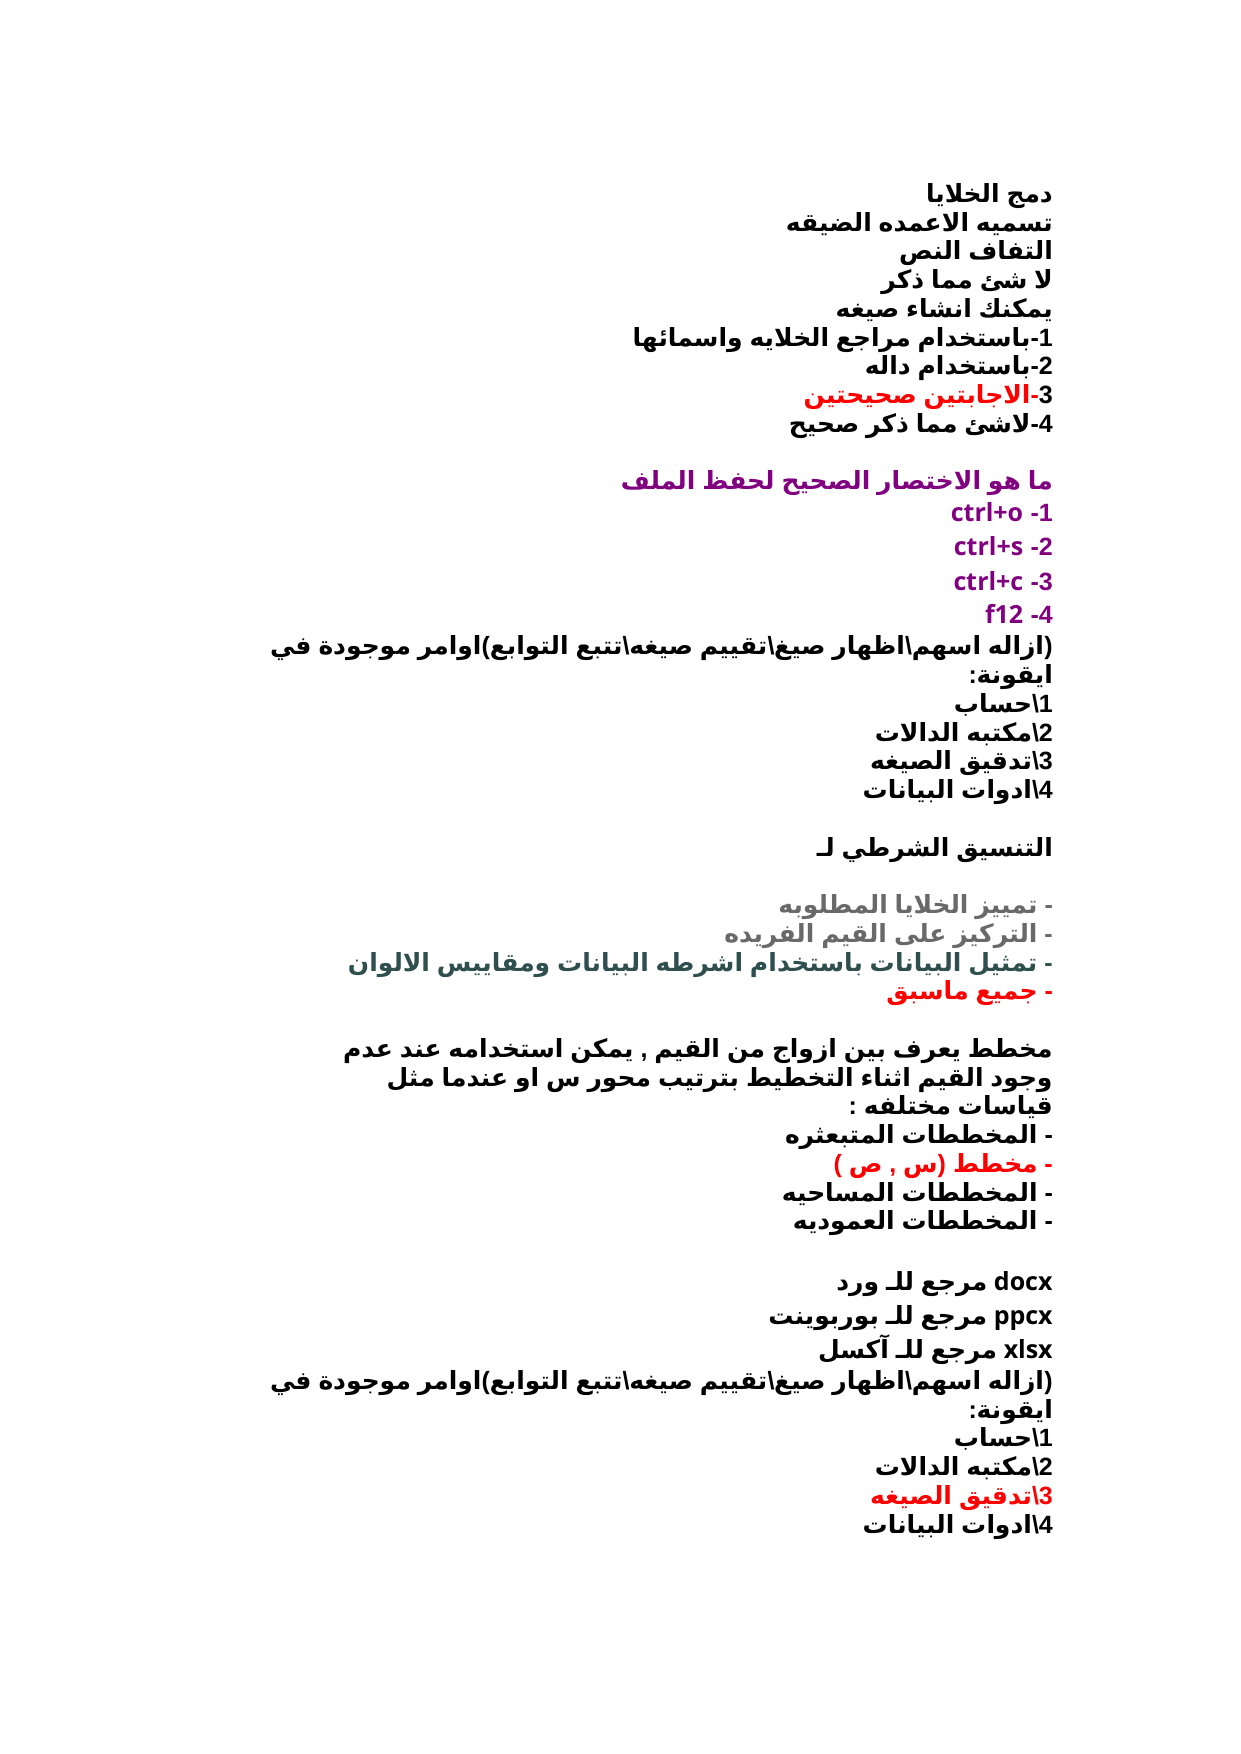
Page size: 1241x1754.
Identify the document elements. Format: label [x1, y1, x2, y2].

text [187, 150, 1053, 1538]
